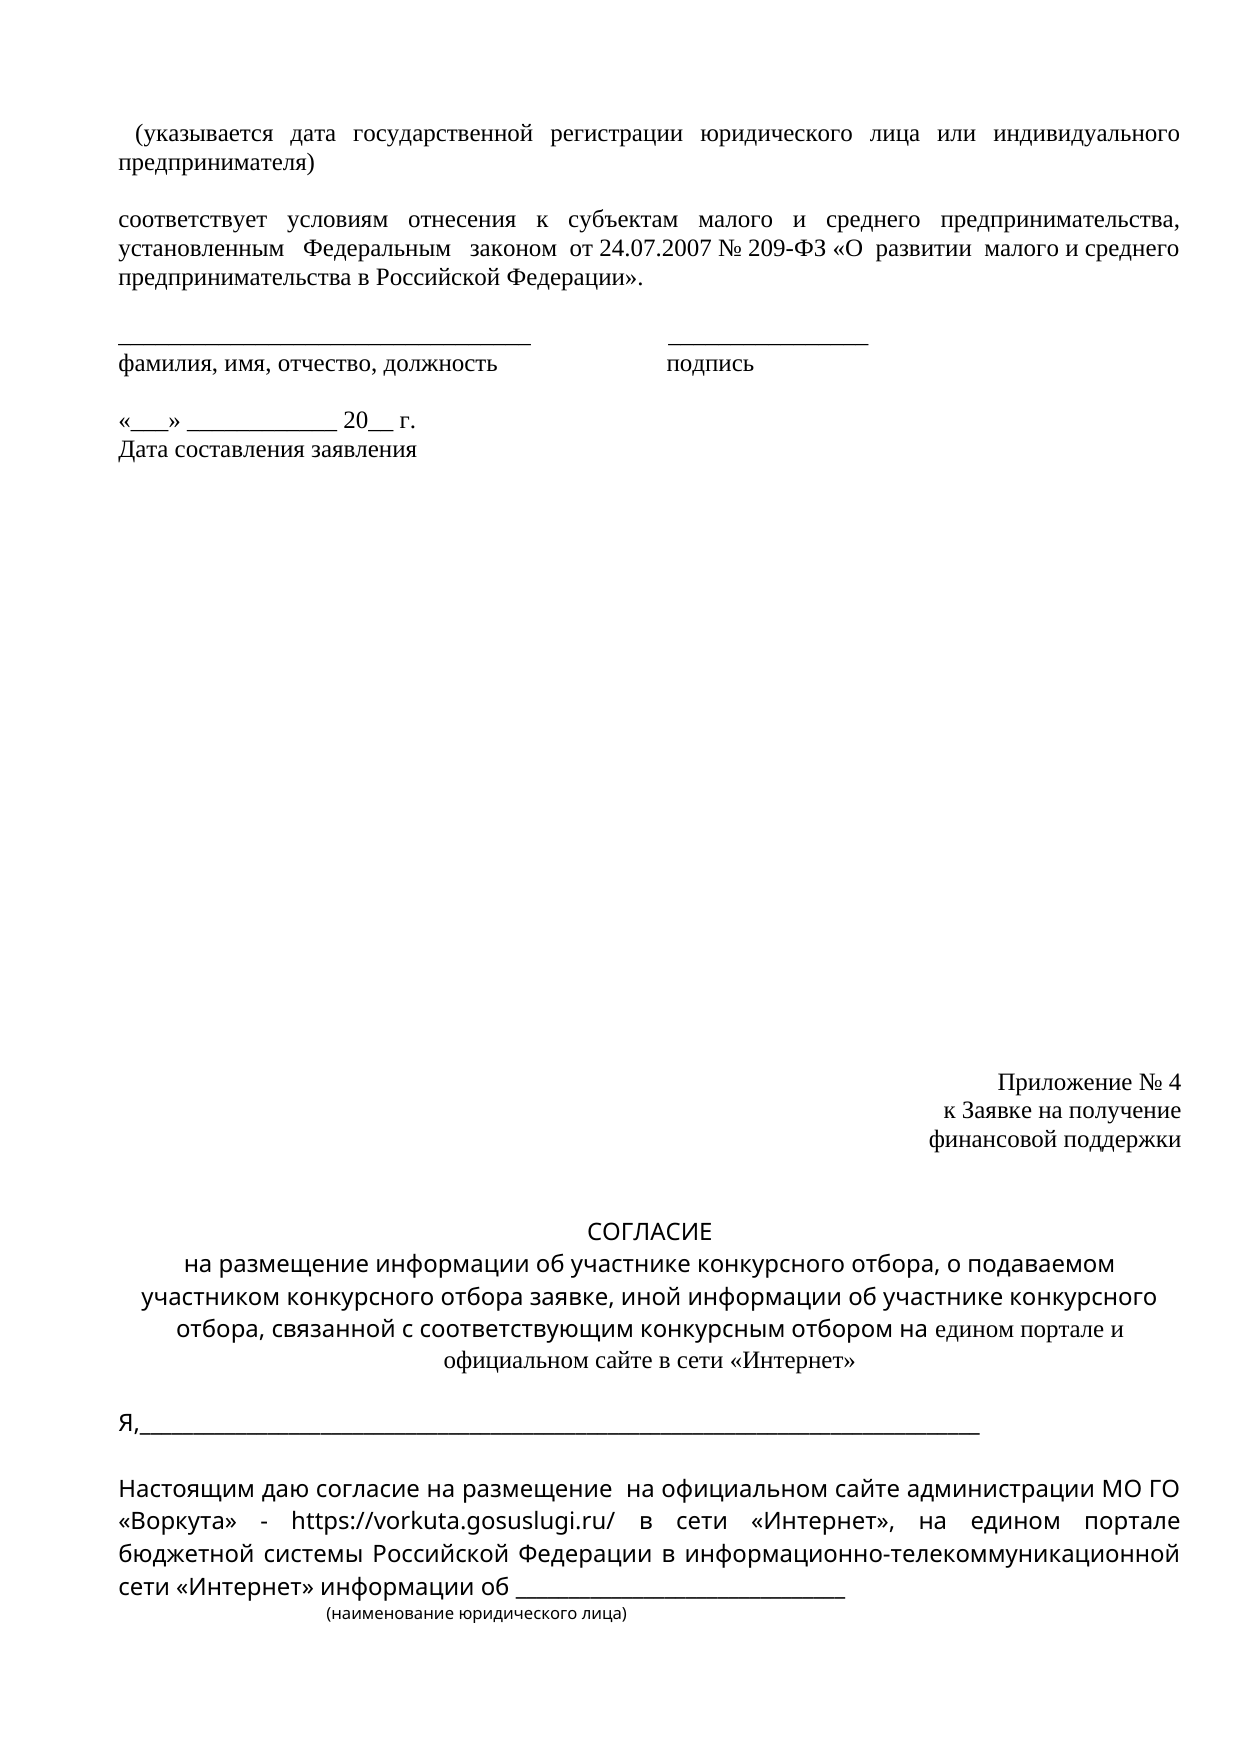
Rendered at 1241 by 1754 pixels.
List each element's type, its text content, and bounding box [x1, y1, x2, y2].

text Дата составления заявления [118, 434, 1181, 463]
text фамилия, имя, отчество, должность подпись [118, 348, 1181, 377]
text Приложение № 4 [118, 1067, 1181, 1096]
text Я,_______________________________________________________________________________ [118, 1406, 1181, 1439]
text (указывается дата государственной регистрации юридического лица или индивидуального предпринимателя) [118, 118, 1181, 176]
text Настоящим даю согласие на размещение на официальном сайте администрации МО ГО «Воркута» - https://vorkuta.gosuslugi.ru/ в сети «Интернет», на едином портале бюджетной системы Российской Федерации в информационно-телекоммуникационной сети «Интернет» информации об _______________________________ [118, 1471, 1181, 1602]
text СОГЛАСИЕ [118, 1214, 1181, 1247]
text «___» ____________ 20__ г. [118, 406, 1181, 434]
text _________________________________ ________________ [118, 319, 1181, 348]
text на размещение информации об участнике конкурсного отбора, о подаваемом участником конкурсного отбора заявке, иной информации об участнике конкурсного отбора, связанной с соответствующим конкурсным отбором на едином портале и официальном сайте в сети «Интернет» [118, 1247, 1181, 1374]
text финансовой поддержки [118, 1124, 1181, 1153]
text к Заявке на получение [118, 1096, 1181, 1124]
text (наименование юридического лица) [118, 1602, 1181, 1624]
text соответствует условиям отнесения к субъектам малого и среднего предпринимательства, установленным Федеральным законом от 24.07.2007 № 209-ФЗ «О развитии малого и среднего предпринимательства в Российской Федерации». [118, 204, 1181, 291]
